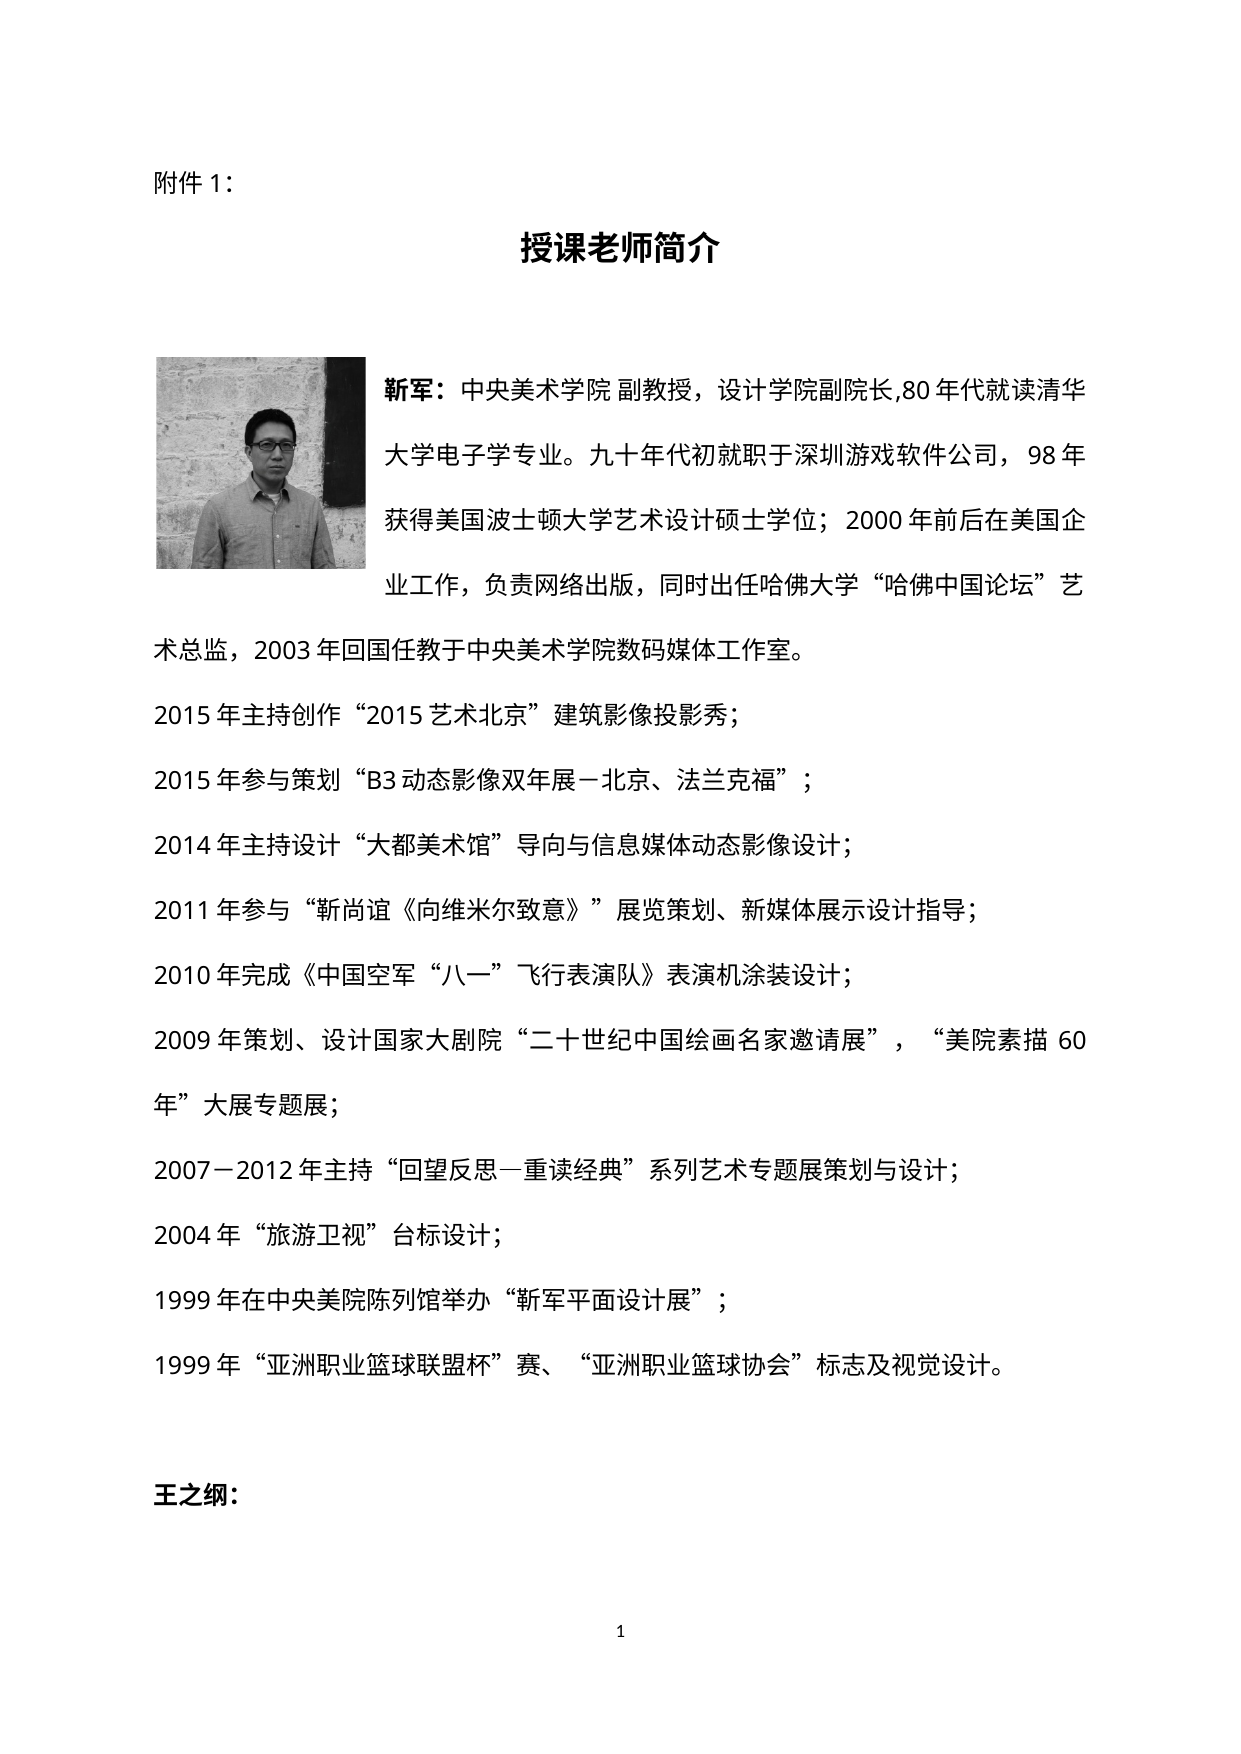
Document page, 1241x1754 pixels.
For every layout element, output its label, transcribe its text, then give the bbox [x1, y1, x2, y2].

text 附件1： [153, 149, 1087, 214]
text 2014年主持设计“大都美术馆”导向与信息媒体动态影像设计； [153, 811, 1087, 876]
text 2007－2012年主持“回望反思—重读经典”系列艺术专题展策划与设计； [153, 1136, 1087, 1201]
text 靳军：中央美术学院 副教授，设计学院副院长,80年代就读清华大学电子学专业。九十年代初就职于深圳游戏软件公司，98年获得美国波士顿大学艺术设计硕士学位；2000年前后在美国企业工作，负责网络出版，同时出任哈佛大学“哈佛中国论坛”艺术总监，2003年回国任教于中央美术学院数码媒体工作室。 [153, 356, 1087, 681]
text 王之纲： [153, 1461, 1087, 1526]
text 2009年策划、设计国家大剧院“二十世纪中国绘画名家邀请展”，“美院素描60年”大展专题展； [153, 1006, 1087, 1136]
text 授课老师简介 [153, 214, 1087, 279]
text 2011年参与“靳尚谊《向维米尔致意》”展览策划、新媒体展示设计指导； [153, 876, 1087, 941]
text 2010年完成《中国空军“八一”飞行表演队》表演机涂装设计； [153, 941, 1087, 1006]
text 1999年“亚洲职业篮球联盟杯”赛、“亚洲职业篮球协会”标志及视觉设计。 [153, 1331, 1087, 1396]
text 2015年主持创作“2015艺术北京”建筑影像投影秀； [153, 681, 1087, 746]
text 2015年参与策划“B3动态影像双年展－北京、法兰克福”； [153, 746, 1087, 811]
text 2004年“旅游卫视”台标设计； [153, 1201, 1087, 1266]
text 1999年在中央美院陈列馆举办“靳军平面设计展”； [153, 1266, 1087, 1331]
picture [156, 357, 366, 569]
